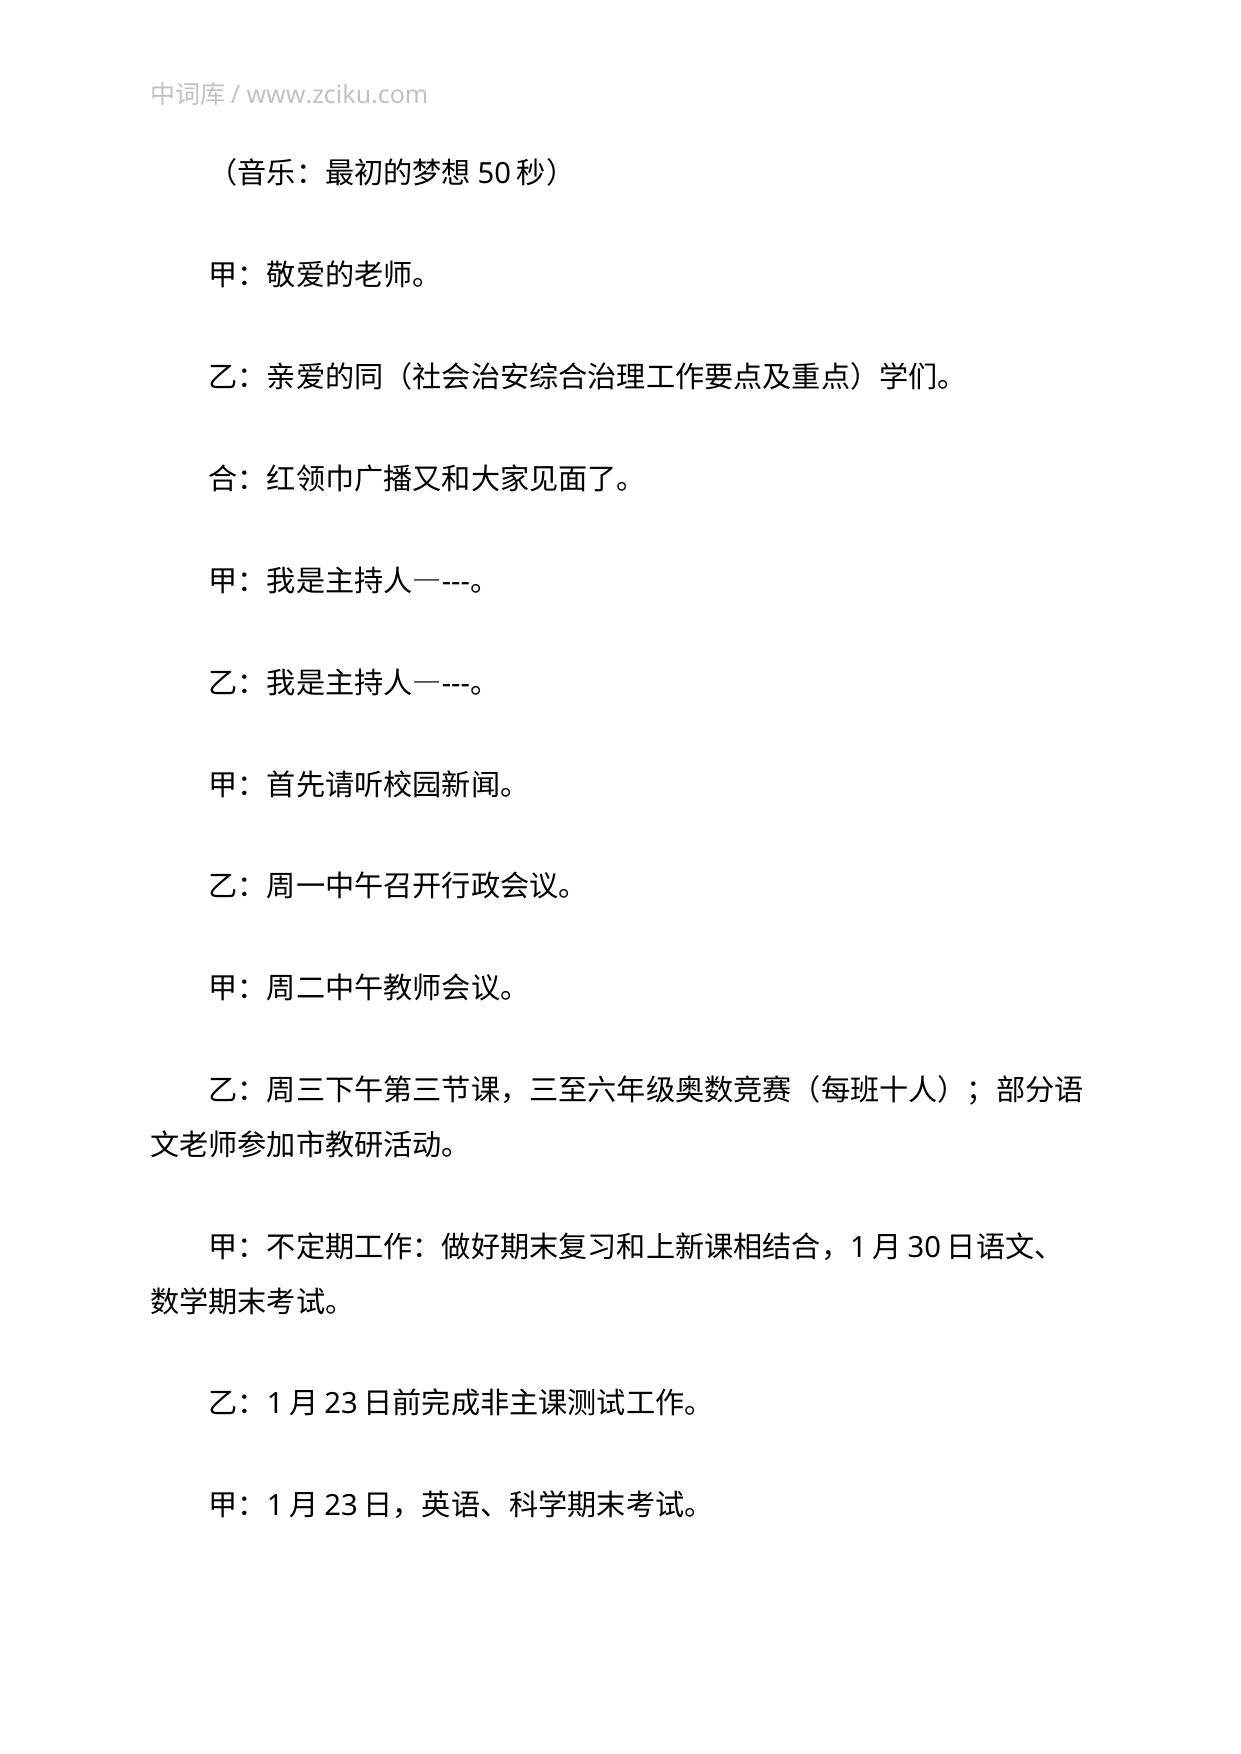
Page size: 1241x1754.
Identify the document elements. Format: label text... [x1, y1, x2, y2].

text 甲：不定期工作：做好期末复习和上新课相结合，1月30日语文、数学期末考试。 [150, 1223, 1090, 1321]
text 乙：亲爱的同（社会治安综合治理工作要点及重点）学们。 [150, 354, 1090, 396]
text 乙：1月23日前完成非主课测试工作。 [150, 1380, 1090, 1422]
text 乙：我是主持人―---。 [150, 659, 1090, 702]
text 甲：我是主持人―---。 [150, 557, 1090, 600]
text 乙：周一中午召开行政会议。 [150, 863, 1090, 905]
text 甲：1月23日，英语、科学期末考试。 [150, 1482, 1090, 1524]
text （音乐：最初的梦想 50秒） [150, 150, 1090, 192]
text 甲：周二中午教师会议。 [150, 965, 1090, 1007]
text 甲：首先请听校园新闻。 [150, 761, 1090, 803]
text 甲：敬爱的老师。 [150, 252, 1090, 294]
text 乙：周三下午第三节课，三至六年级奥数竞赛（每班十人）；部分语文老师参加市教研活动。 [150, 1067, 1090, 1164]
text 合：红领巾广播又和大家见面了。 [150, 456, 1090, 498]
